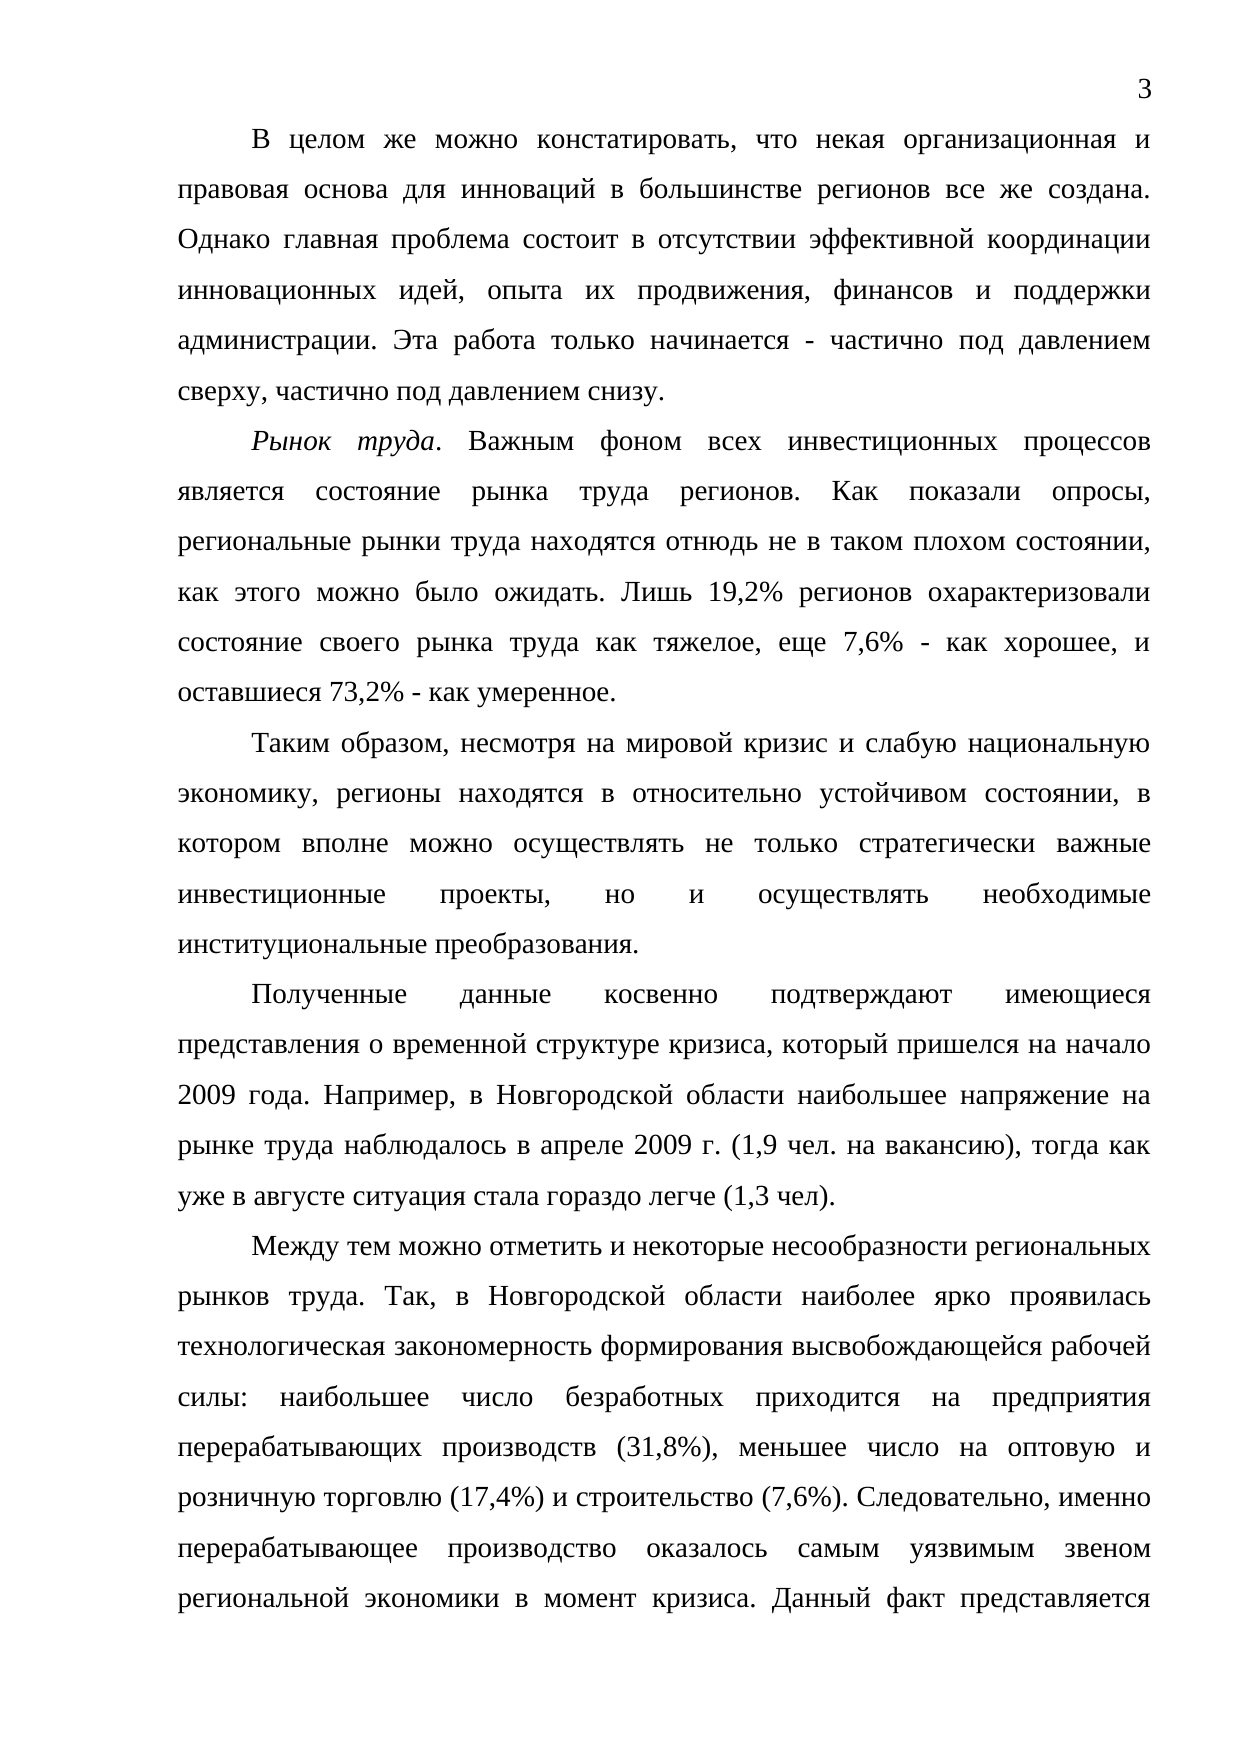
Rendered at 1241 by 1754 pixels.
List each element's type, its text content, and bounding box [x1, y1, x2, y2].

text Рынок труда. Важным фоном всех инвестиционных процессов является состояние рынка труда регионов. Как показали опросы, региональные рынки труда находятся отнюдь не в таком плохом состоянии, как этого можно было ожидать. Лишь 19,2% регионов охарактеризовали состояние своего рынка труда как тяжелое, еще 7,6% - как хорошее, и оставшиеся 73,2% - как умеренное. [177, 423, 1152, 708]
text Полученные данные косвенно подтверждают имеющиеся представления о временной структуре кризиса, который пришелся на начало 2009 года. Например, в Новгородской области наибольшее напряжение на рынке труда наблюдалось в апреле . (1,9 чел. на вакансию), тогда как уже в августе ситуация стала гораздо легче (1,3 чел). [177, 976, 1152, 1211]
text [177, 1228, 1152, 1614]
text В целом же можно констатировать, что некая организационная и правовая основа для инноваций в большинстве регионов все же создана. Однако главная проблема состоит в отсутствии эффективной координации инновационных идей, опыта их продвижения, финансов и поддержки администрации. Эта работа только начинается - частично под давлением сверху, частично под давлением снизу. [177, 121, 1152, 406]
text Таким образом, несмотря на мировой кризис и слабую национальную экономику, регионы находятся в относительно устойчивом состоянии, в котором вполне можно осуществлять не только стратегически важные инвестиционные проекты, но и осуществлять необходимые институциональные преобразования. [177, 725, 1152, 959]
